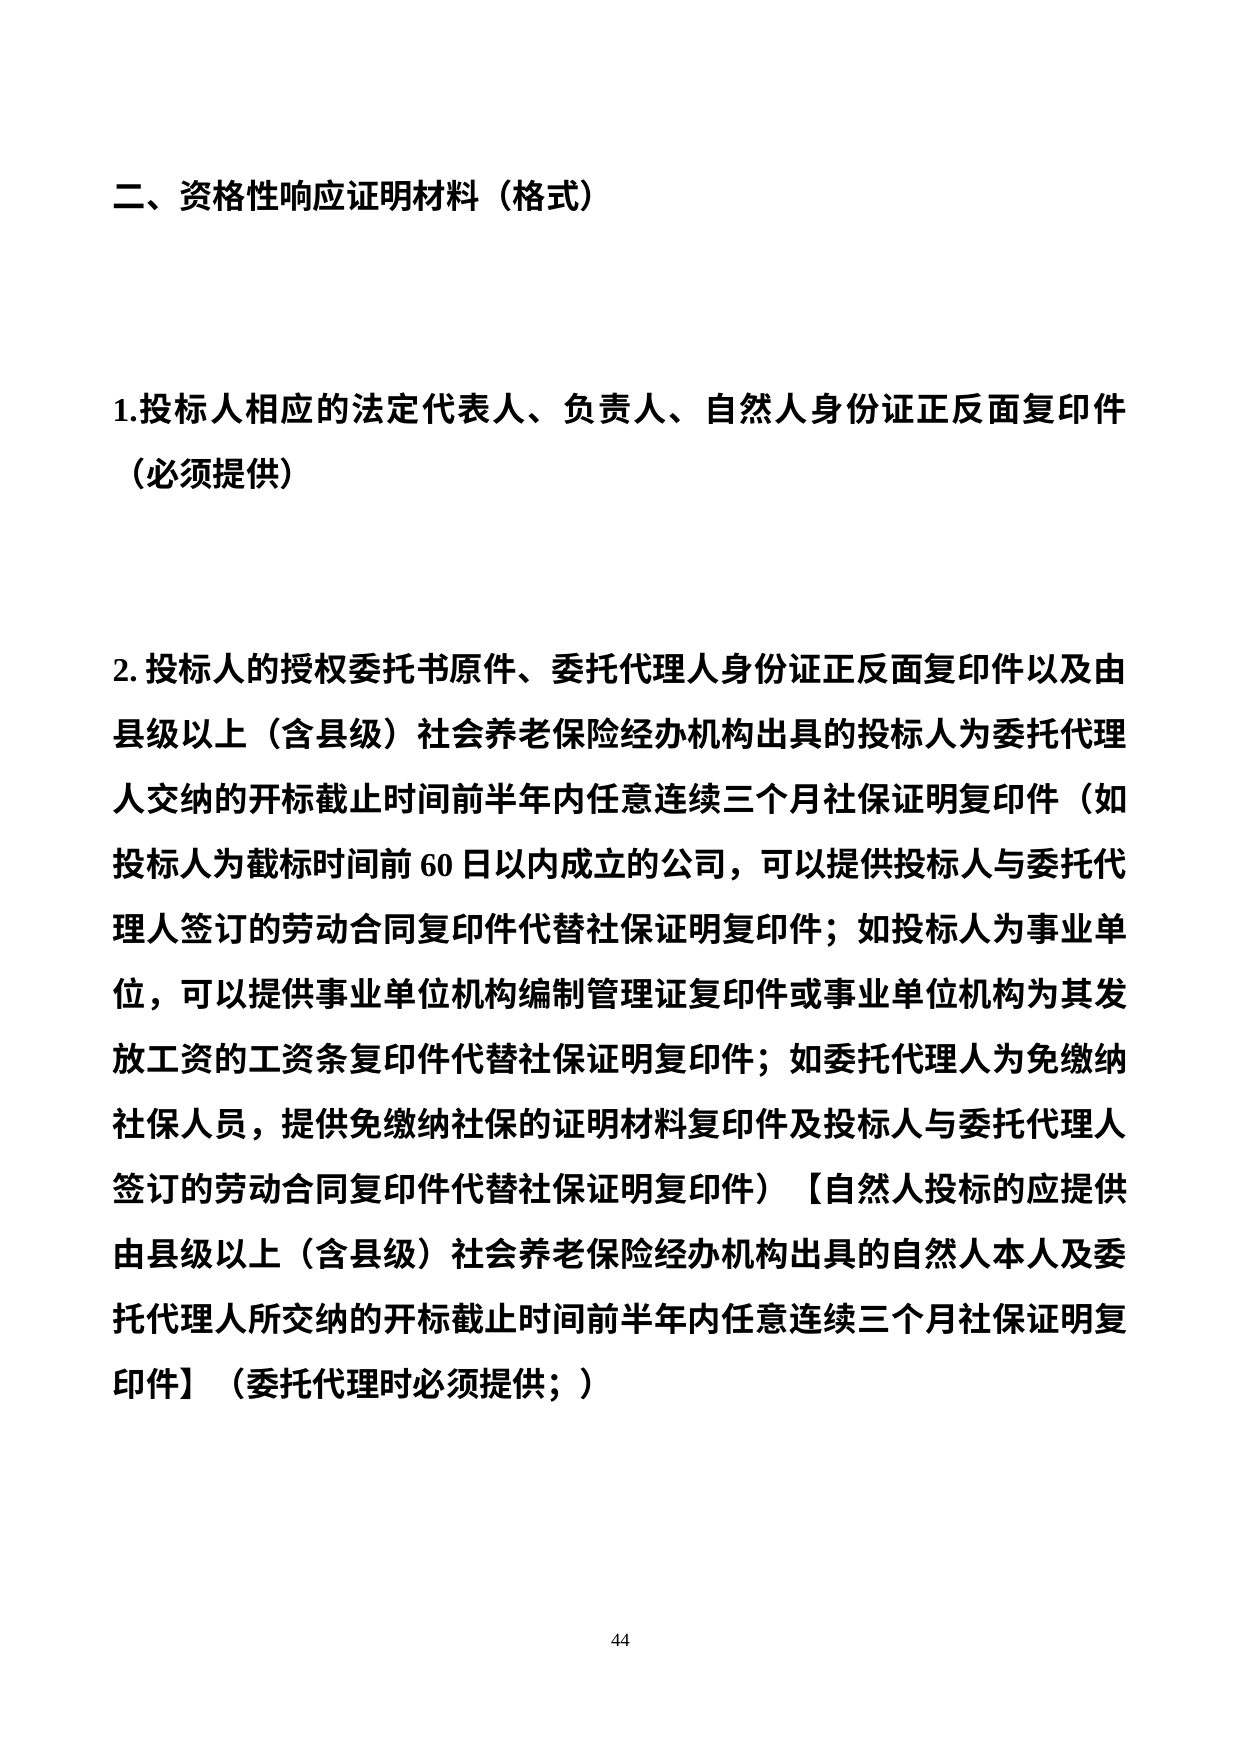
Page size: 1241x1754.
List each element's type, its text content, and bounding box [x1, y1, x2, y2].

list 投标人的授权委托书原件、委托代理人身份证正反面复印件以及由县级以上（含县级）社会养老保险经办机构出具的投标人为委托代理人交纳的开标截止时间前半年内任意连续三个月社保证明复印件（如投标人为截标时间前60日以内成立的公司，可以提供投标人与委托代理人签订的劳动合同复印件代替社保证明复印件；如投标人为事业单位，可以提供事业单位机构编制管理证复印件或事业单位机构为其发放工资的工资条复印件代替社保证明复印件；如委托代理人为免缴纳社保人员，提供免缴纳社保的证明材料复印件及投标人与委托代理人签订的劳动合同复印件代替社保证明复印件）【自然人投标的应提供由县级以上（含县级）社会养老保险经办机构出具的自然人本人及委托代理人所交纳的开标截止时间前半年内任意连续三个月社保证明复印件】（委托代理时必须提供；） [112, 634, 1128, 1414]
text 1.投标人相应的法定代表人、负责人、自然人身份证正反面复印件（必须提供） [112, 374, 1128, 504]
text 二、资格性响应证明材料（格式） [112, 162, 1128, 227]
